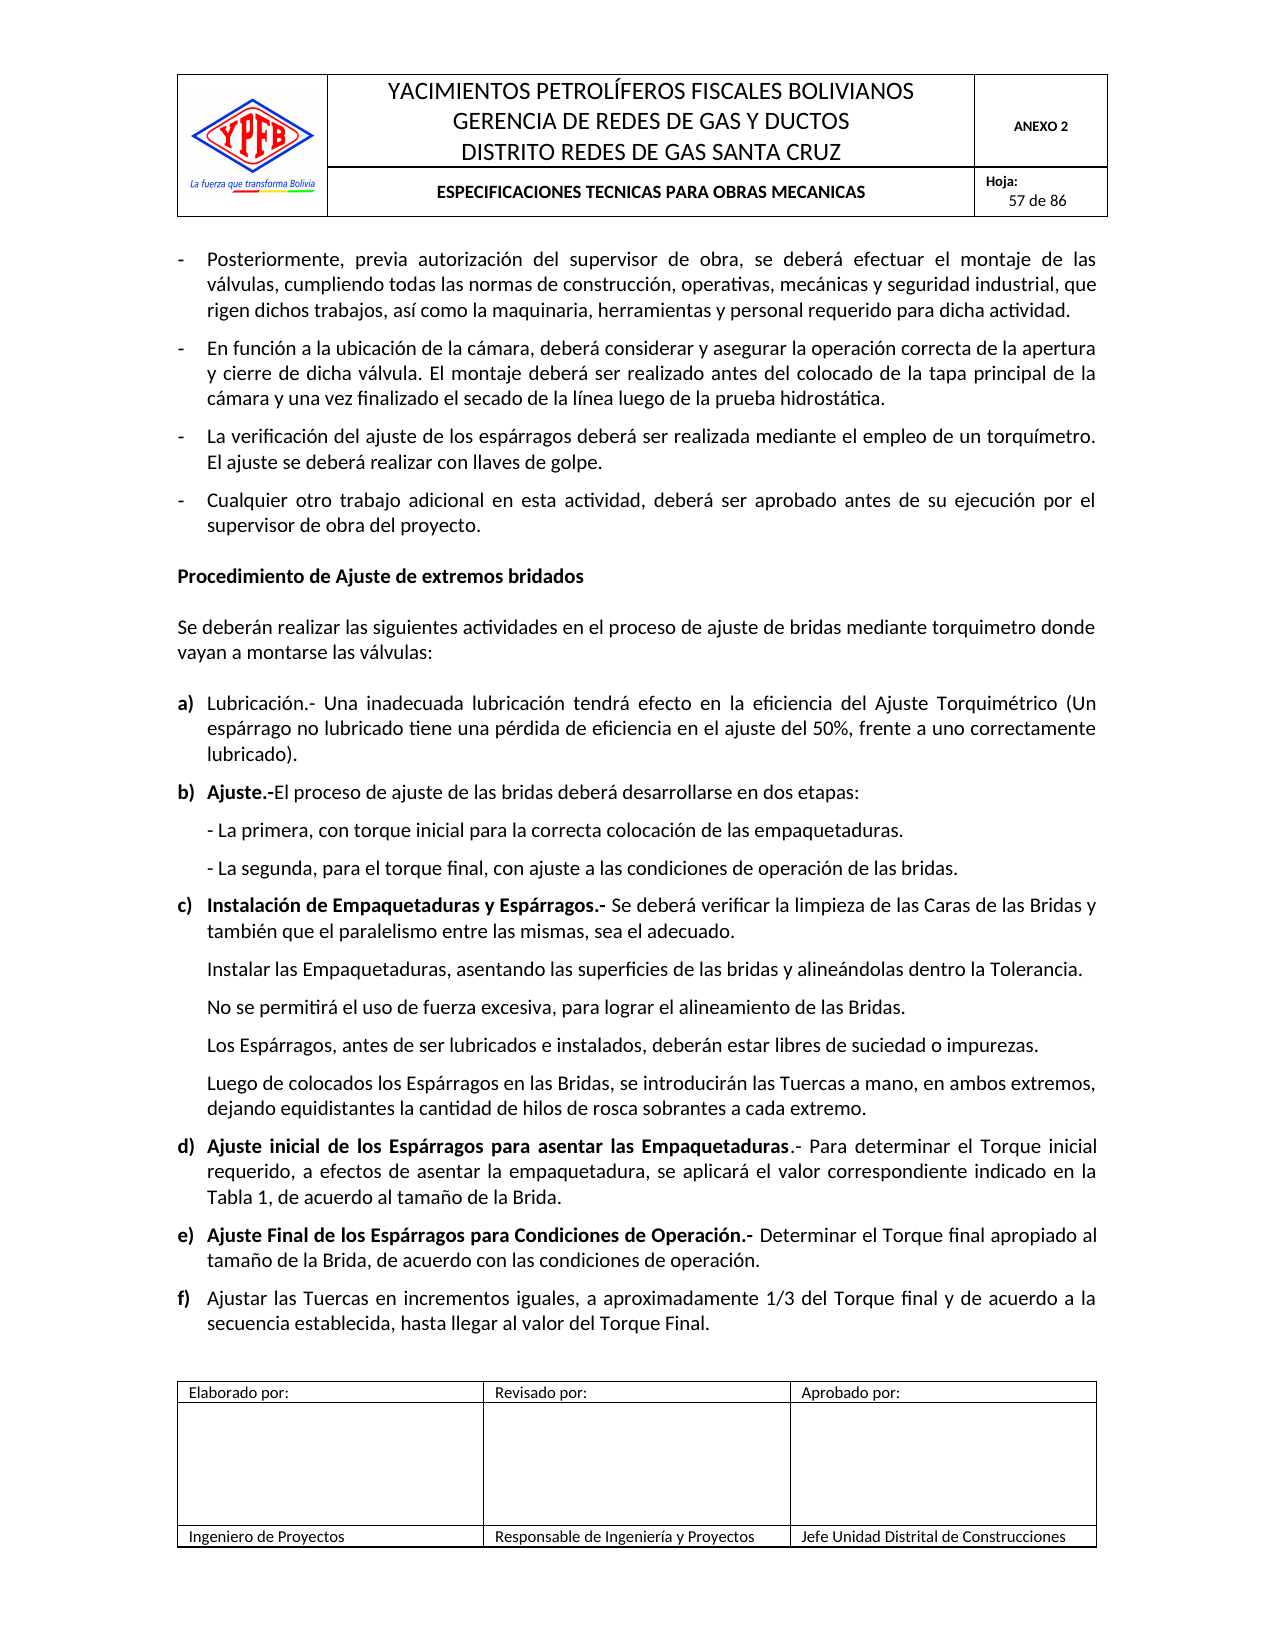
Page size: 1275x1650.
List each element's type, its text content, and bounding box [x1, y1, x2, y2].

text Instalar las Empaquetaduras, asentando las superficies de las bridas y alineándolas dentro la Tolerancia. [207, 956, 1098, 981]
picture [188, 93, 316, 198]
list Lubricación.- Una inadecuada lubricación tendrá efecto en la eficiencia del Ajuste Torquimétrico (Un espárrago no lubricado tiene una pérdida de eficiencia en el ajuste del 50%, frente a uno correctamente lubricado). [177, 690, 1098, 766]
list - La segunda, para el torque final, con ajuste a las condiciones de operación de las bridas. [207, 855, 1098, 880]
list Ajuste Final de los Espárragos para Condiciones de Operación.- Determinar el Torque final apropiado al tamaño de la Brida, de acuerdo con las condiciones de operación. [177, 1222, 1098, 1273]
text No se permitirá el uso de fuerza excesiva, para lograr el alineamiento de las Bridas. [207, 994, 1098, 1019]
list Posteriormente, previa autorización del supervisor de obra, se deberá efectuar el montaje de las válvulas, cumpliendo todas las normas de construcción, operativas, mecánicas y seguridad industrial, que rigen dichos trabajos, así como la maquinaria, herramientas y personal requerido para dicha actividad. [177, 246, 1098, 322]
list Ajuste.-El proceso de ajuste de las bridas deberá desarrollarse en dos etapas: [177, 779, 1098, 804]
list Cualquier otro trabajo adicional en esta actividad, deberá ser aprobado antes de su ejecución por el supervisor de obra del proyecto. [177, 487, 1098, 538]
text Luego de colocados los Espárragos en las Bridas, se introducirán las Tuercas a mano, en ambos extremos, dejando equidistantes la cantidad de hilos de rosca sobrantes a cada extremo. [207, 1070, 1098, 1121]
text Los Espárragos, antes de ser lubricados e instalados, deberán estar libres de suciedad o impurezas. [207, 1032, 1098, 1057]
text Procedimiento de Ajuste de extremos bridados [177, 563, 1098, 588]
text Se deberán realizar las siguientes actividades en el proceso de ajuste de bridas mediante torquimetro donde vayan a montarse las válvulas: [177, 614, 1098, 665]
list En función a la ubicación de la cámara, deberá considerar y asegurar la operación correcta de la apertura y cierre de dicha válvula. El montaje deberá ser realizado antes del colocado de la tapa principal de la cámara y una vez finalizado el secado de la línea luego de la prueba hidrostática. [177, 335, 1098, 411]
list Ajustar las Tuercas en incrementos iguales, a aproximadamente 1/3 del Torque final y de acuerdo a la secuencia establecida, hasta llegar al valor del Torque Final. [177, 1285, 1098, 1336]
list Ajuste inicial de los Espárragos para asentar las Empaquetaduras.- Para determinar el Torque inicial requerido, a efectos de asentar la empaquetadura, se aplicará el valor correspondiente indicado en la Tabla 1, de acuerdo al tamaño de la Brida. [177, 1133, 1098, 1209]
list La verificación del ajuste de los espárragos deberá ser realizada mediante el empleo de un torquímetro. El ajuste se deberá realizar con llaves de golpe. [177, 423, 1098, 474]
list Instalación de Empaquetaduras y Espárragos.- Se deberá verificar la limpieza de las Caras de las Bridas y también que el paralelismo entre las mismas, sea el adecuado. [177, 893, 1098, 943]
list - La primera, con torque inicial para la correcta colocación de las empaquetaduras. [207, 817, 1098, 842]
